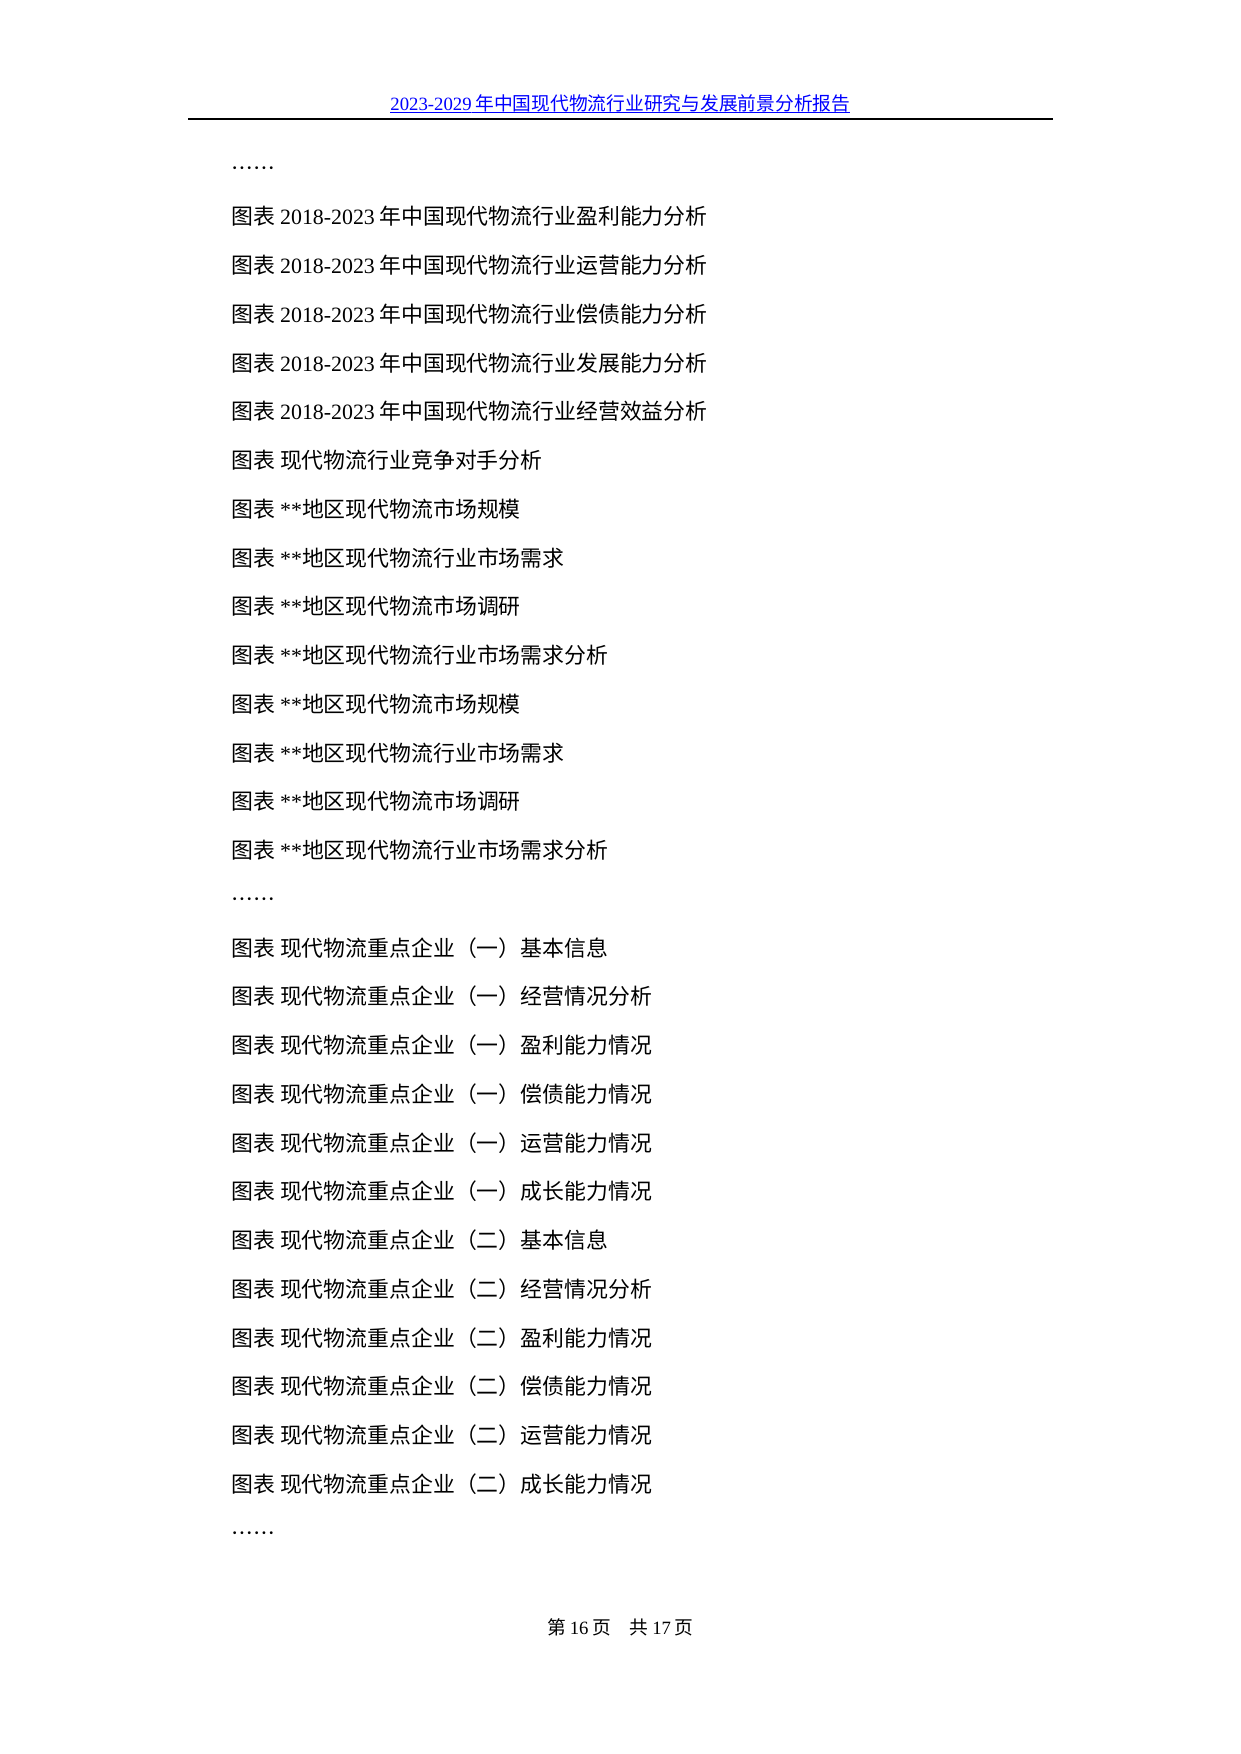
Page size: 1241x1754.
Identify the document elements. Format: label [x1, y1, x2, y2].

text [187, 150, 1053, 1548]
